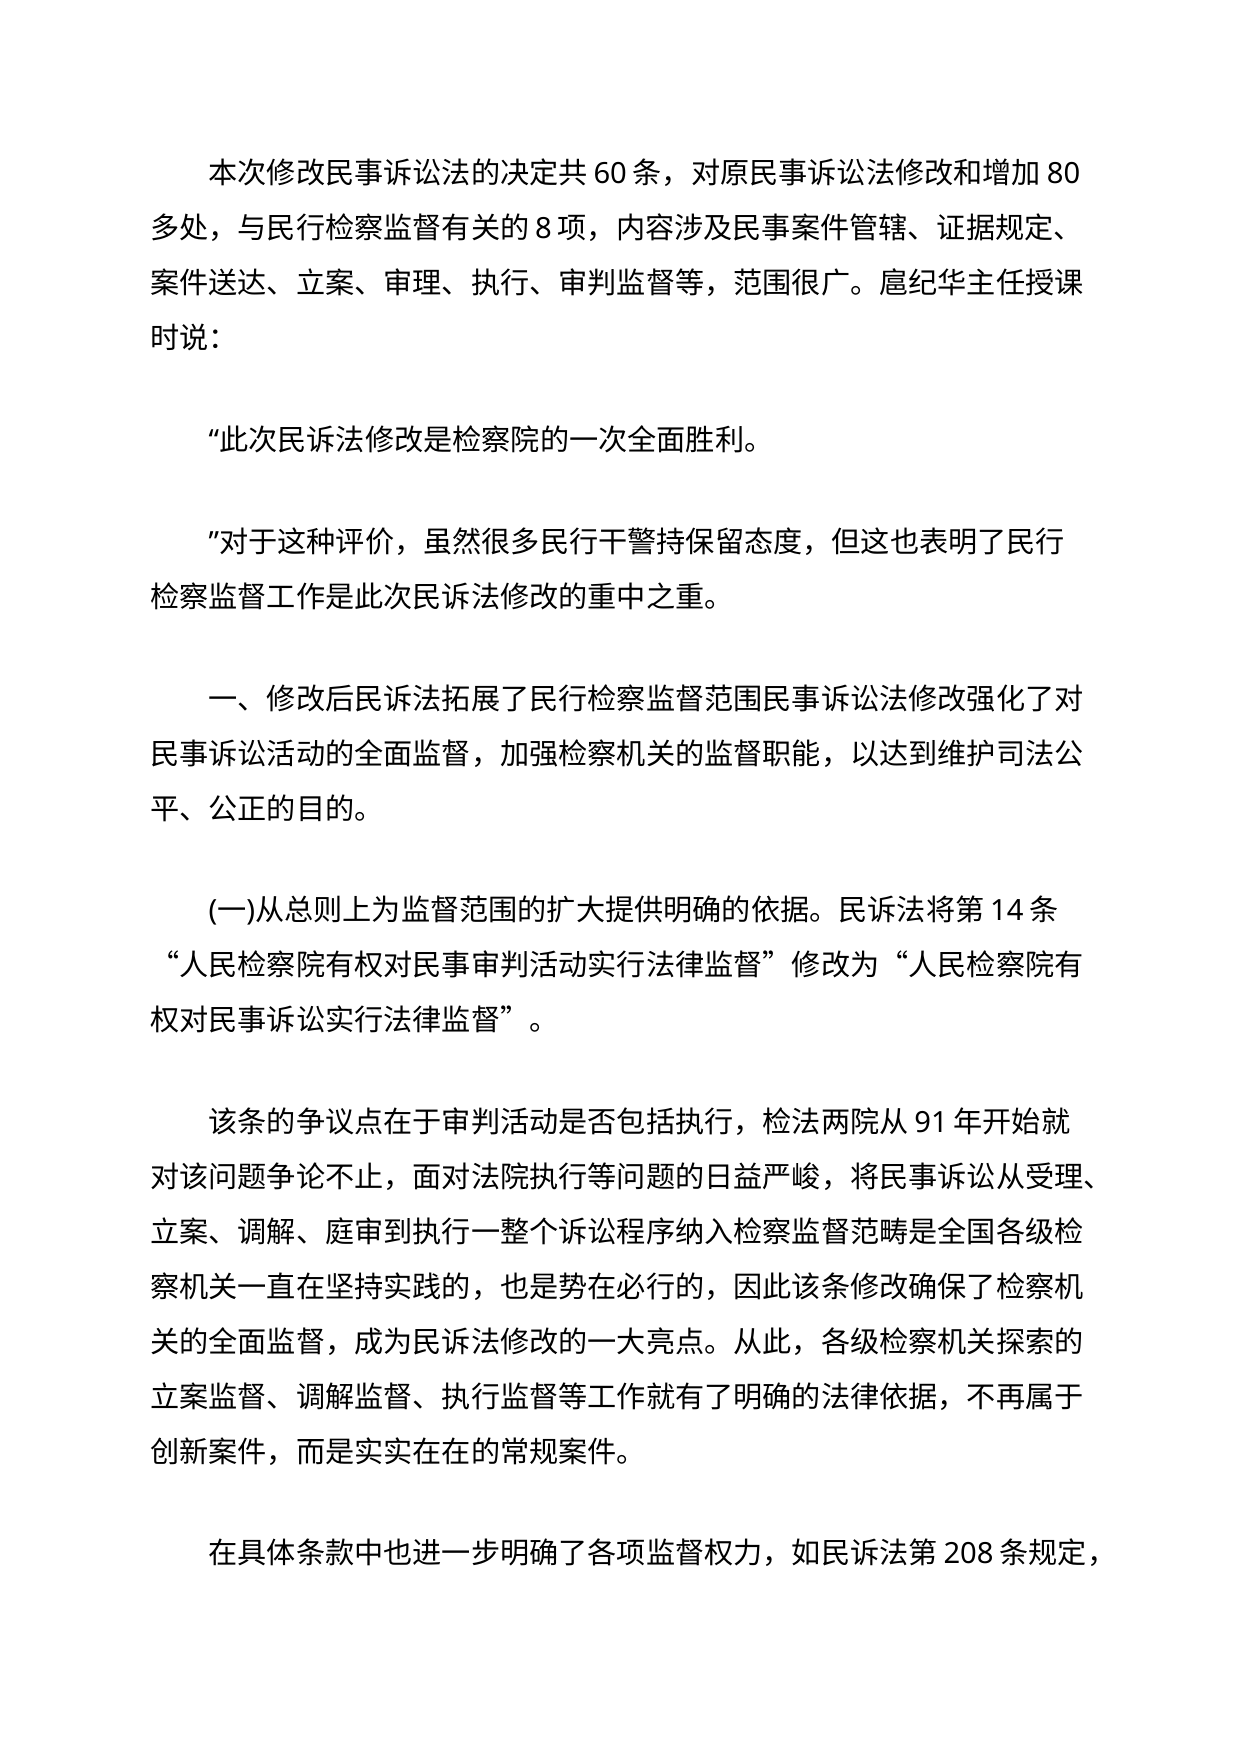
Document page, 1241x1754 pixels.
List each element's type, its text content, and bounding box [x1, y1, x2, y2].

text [150, 1530, 1090, 1572]
text 一、修改后民诉法拓展了民行检察监督范围民事诉讼法修改强化了对民事诉讼活动的全面监督，加强检察机关的监督职能，以达到维护司法公平、公正的目的。 [150, 675, 1090, 827]
text 本次修改民事诉讼法的决定共60条，对原民事诉讼法修改和增加80多处，与民行检察监督有关的8项，内容涉及民事案件管辖、证据规定、案件送达、立案、审理、执行、审判监督等，范围很广。扈纪华主任授课时说： [150, 150, 1090, 357]
text ”对于这种评价，虽然很多民行干警持保留态度，但这也表明了民行检察监督工作是此次民诉法修改的重中之重。 [150, 519, 1090, 616]
text “此次民诉法修改是检察院的一次全面胜利。 [150, 417, 1090, 459]
text 该条的争议点在于审判活动是否包括执行，检法两院从91年开始就对该问题争论不止，面对法院执行等问题的日益严峻，将民事诉讼从受理、立案、调解、庭审到执行一整个诉讼程序纳入检察监督范畴是全国各级检察机关一直在坚持实践的，也是势在必行的，因此该条修改确保了检察机关的全面监督，成为民诉法修改的一大亮点。从此，各级检察机关探索的立案监督、调解监督、执行监督等工作就有了明确的法律依据，不再属于创新案件，而是实实在在的常规案件。 [150, 1099, 1090, 1470]
text (一)从总则上为监督范围的扩大提供明确的依据。民诉法将第14条“人民检察院有权对民事审判活动实行法律监督”修改为“人民检察院有权对民事诉讼实行法律监督”。 [150, 887, 1090, 1039]
